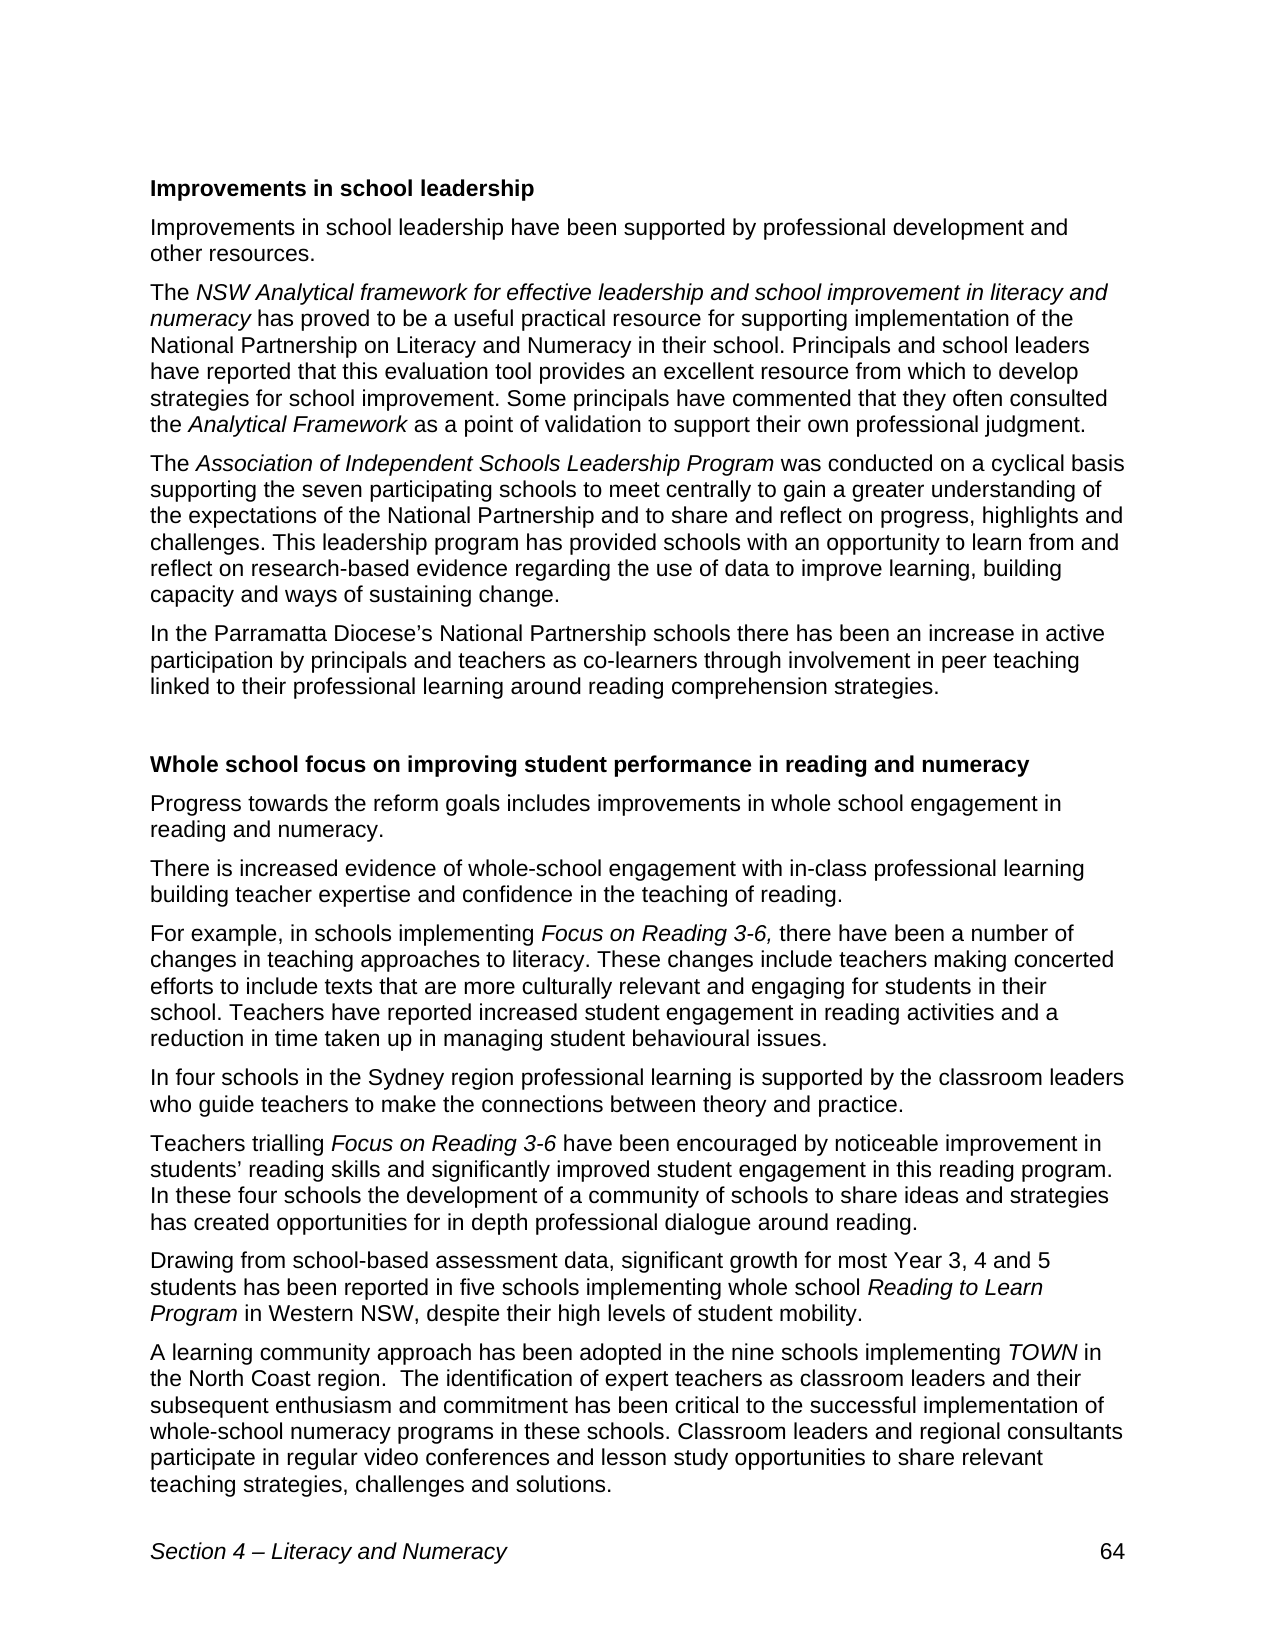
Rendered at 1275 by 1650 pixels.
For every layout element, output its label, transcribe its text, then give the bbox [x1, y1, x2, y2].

text In four schools in the Sydney region professional learning is supported by the classroom leaders who guide teachers to make the connections between theory and practice. [150, 1064, 1125, 1117]
text The Association of Independent Schools Leadership Program was conducted on a cyclical basis supporting the seven participating schools to meet centrally to gain a greater understanding of the expectations of the National Partnership and to share and reflect on progress, highlights and challenges. This leadership program has provided schools with an opportunity to learn from and reflect on research-based evidence regarding the use of data to improve learning, building capacity and ways of sustaining change. [150, 450, 1125, 608]
text Teachers trialling Focus on Reading 3-6 have been encouraged by noticeable improvement in students’ reading skills and significantly improved student engagement in this reading program. In these four schools the development of a community of schools to share ideas and strategies has created opportunities for in depth professional dialogue around reading. [150, 1129, 1125, 1235]
subtitle Whole school focus on improving student performance in reading and numeracy [150, 751, 1125, 777]
subtitle Improvements in school leadership [150, 175, 1125, 201]
text In the Parramatta Diocese’s National Partnership schools there has been an increase in active participation by principals and teachers as co-learners through involvement in peer teaching linked to their professional learning around reading comprehension strategies. [150, 620, 1125, 699]
text For example, in schools implementing Focus on Reading 3-6, there have been a number of changes in teaching approaches to literacy. These changes include teachers making concerted efforts to include texts that are more culturally relevant and engaging for students in their school. Teachers have reported increased student engagement in reading activities and a reduction in time taken up in managing student behavioural issues. [150, 920, 1125, 1052]
text Progress towards the reform goals includes improvements in whole school engagement in reading and numeracy. [150, 789, 1125, 842]
text A learning community approach has been adopted in the nine schools implementing TOWN in the North Coast region. The identification of expert teachers as classroom leaders and their subsequent enthusiasm and commitment has been critical to the successful implementation of whole-school numeracy programs in these schools. Classroom leaders and regional consultants participate in regular video conferences and lesson study opportunities to share relevant teaching strategies, challenges and solutions. [150, 1339, 1125, 1497]
text There is increased evidence of whole-school engagement with in-class professional learning building teacher expertise and confidence in the teaching of reading. [150, 855, 1125, 907]
text Improvements in school leadership have been supported by professional development and other resources. [150, 214, 1125, 267]
text The NSW Analytical framework for effective leadership and school improvement in literacy and numeracy has proved to be a useful practical resource for supporting implementation of the National Partnership on Literacy and Numeracy in their school. Principals and school leaders have reported that this evaluation tool provides an excellent resource from which to develop strategies for school improvement. Some principals have commented that they often consulted the Analytical Framework as a point of validation to support their own professional judgment. [150, 279, 1125, 437]
text Drawing from school-based assessment data, significant growth for most Year 3, 4 and 5 students has been reported in five schools implementing whole school Reading to Learn Program in Western NSW, despite their high levels of student mobility. [150, 1247, 1125, 1326]
